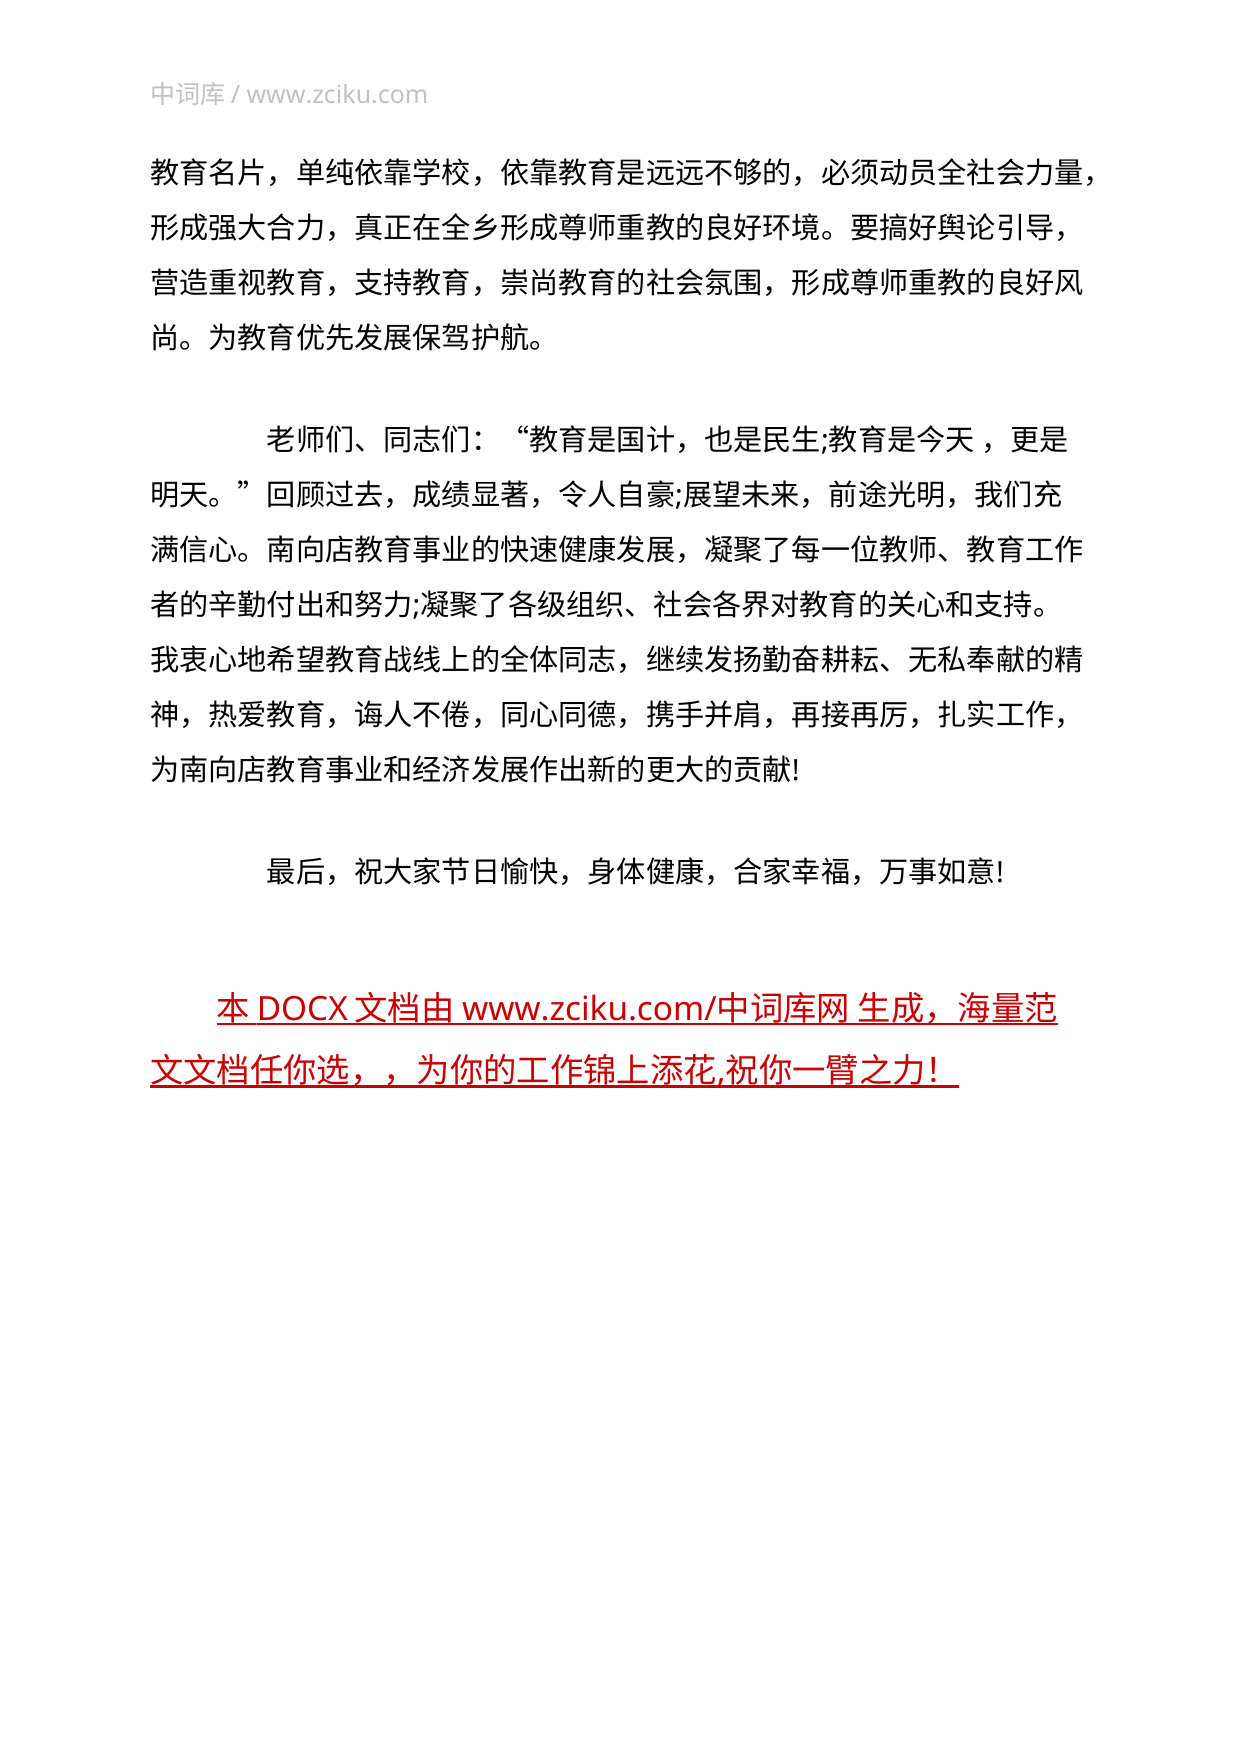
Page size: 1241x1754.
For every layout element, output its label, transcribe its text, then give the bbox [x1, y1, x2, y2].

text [150, 150, 1090, 357]
text 本DOCX文档由 www.zciku.com/中词库网 生成，海量范文文档任你选，，为你的工作锦上添花,祝你一臂之力！ [150, 981, 1090, 1093]
text 最后，祝大家节日愉快，身体健康，合家幸福，万事如意! [150, 848, 1090, 891]
text 老师们、同志们：“教育是国计，也是民生;教育是今天 ，更是明天。”回顾过去，成绩显著，令人自豪;展望未来，前途光明，我们充满信心。南向店教育事业的快速健康发展，凝聚了每一位教师、教育工作者的辛勤付出和努力;凝聚了各级组织、社会各界对教育的关心和支持。我衷心地希望教育战线上的全体同志，继续发扬勤奋耕耘、无私奉献的精神，热爱教育，诲人不倦，同心同德，携手并肩，再接再厉，扎实工作，为南向店教育事业和经济发展作出新的更大的贡献! [150, 416, 1090, 788]
